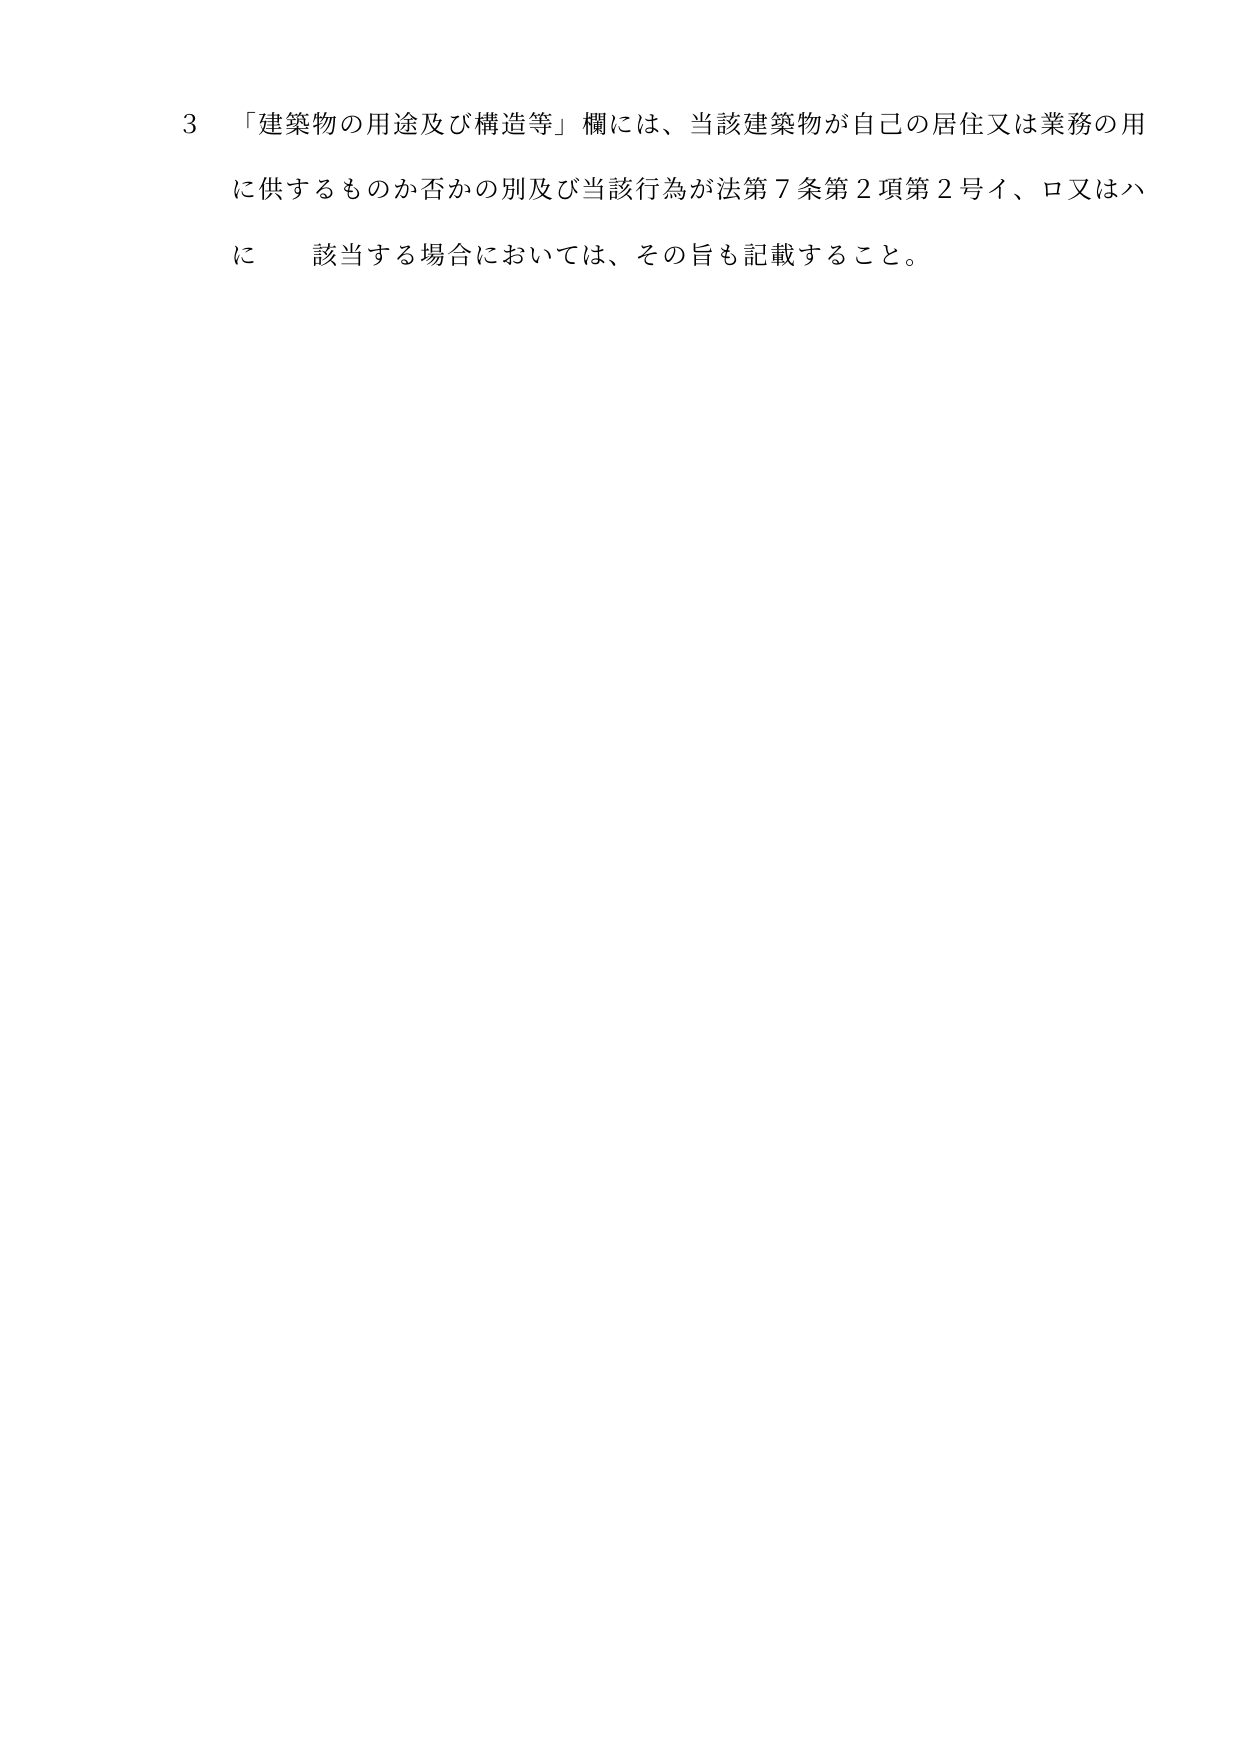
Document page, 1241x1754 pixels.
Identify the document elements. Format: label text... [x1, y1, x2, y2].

text ３ 「建築物の用途及び構造等」欄には、当該建築物が自己の居住又は業務の用 に供するものか否かの別及び当該行為が法第７条第２項第２号イ、ロ又はハに 該当する場合においては、その旨も記載すること。 [151, 89, 1149, 286]
